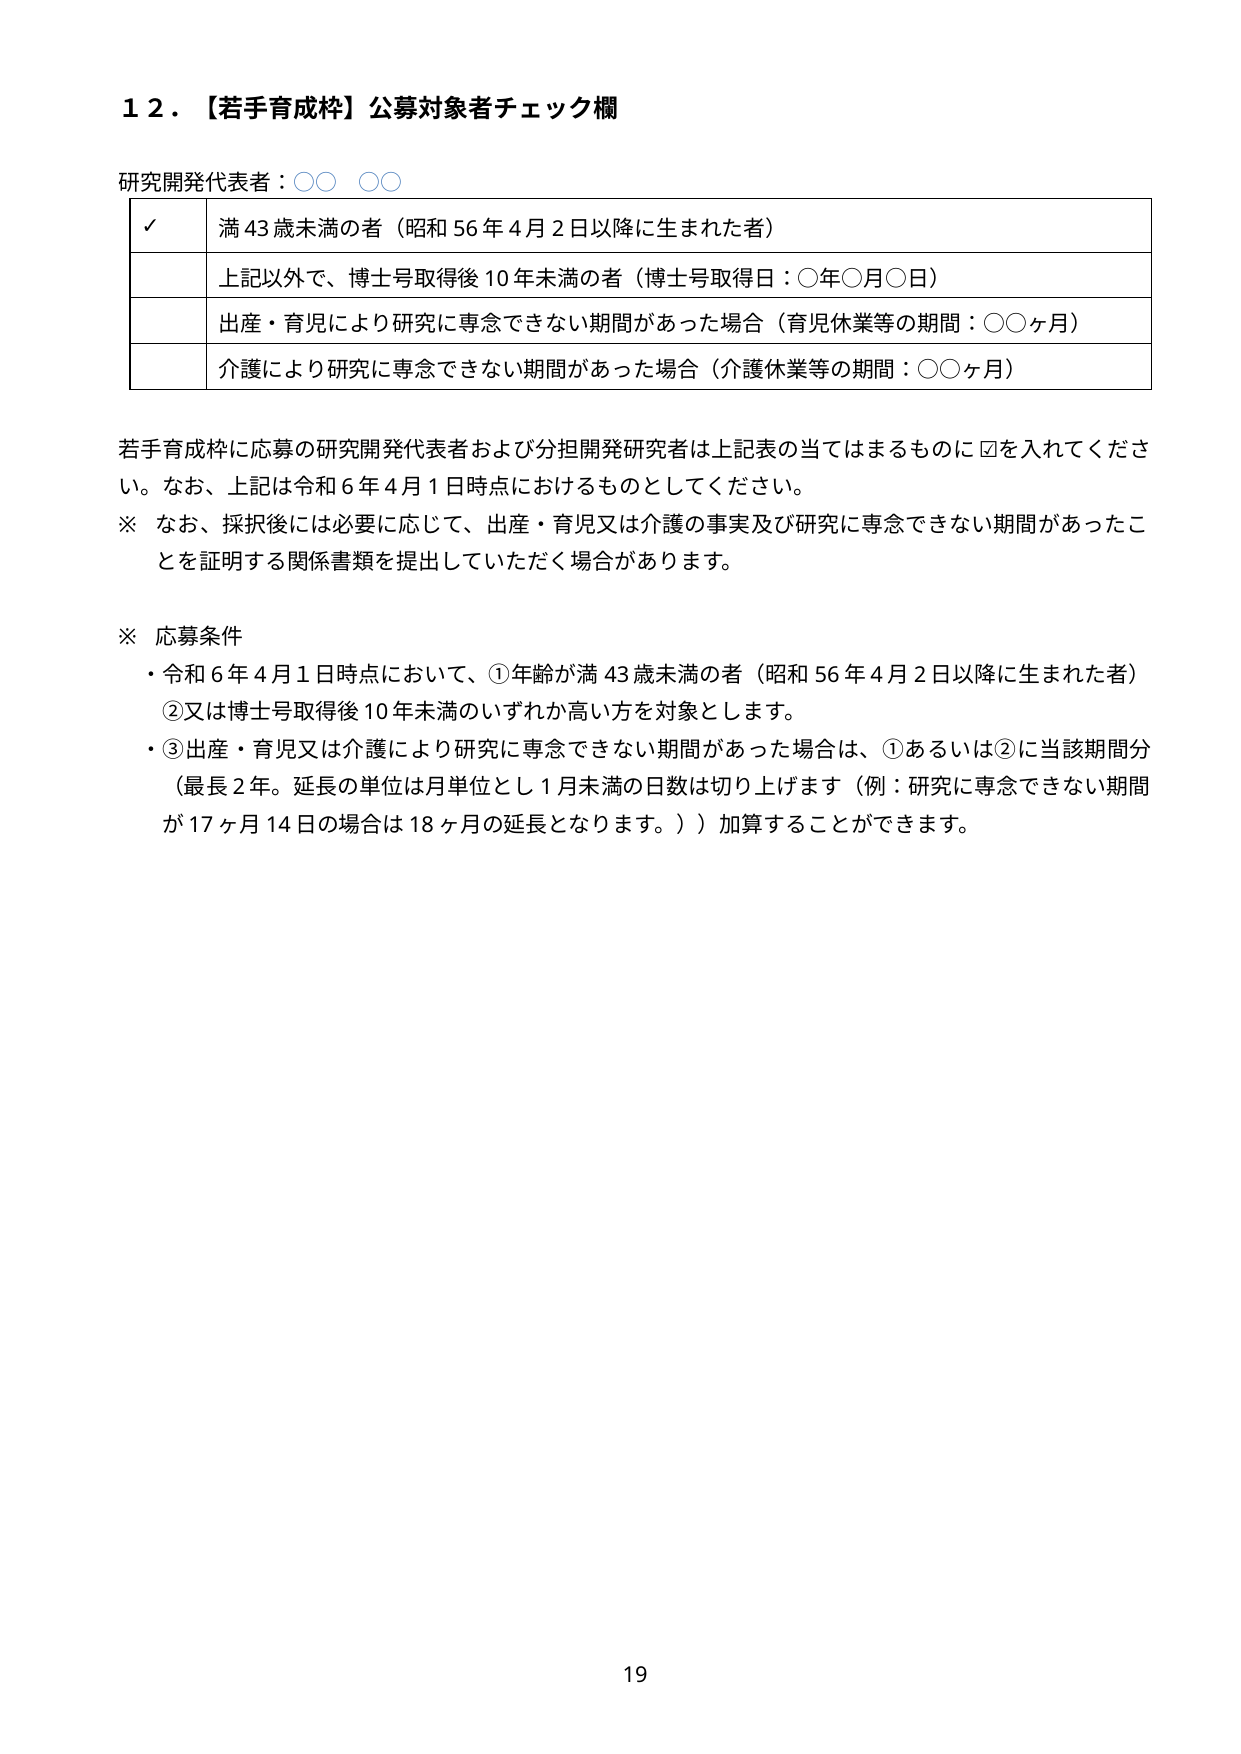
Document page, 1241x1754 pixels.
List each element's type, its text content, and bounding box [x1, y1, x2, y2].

text 若手育成枠に応募の研究開発代表者および分担開発研究者は上記表の当てはまるものに☑を入れてください。なお、上記は令和6年4月1日時点におけるものとしてください。 [118, 427, 1152, 502]
table_cell 上記以外で、博士号取得後10年未満の者（博士号取得日：○年○月○日） [207, 253, 1151, 297]
text ・③出産・育児又は介護により研究に専念できない期間があった場合は、①あるいは②に当該期間分（最長2年。延長の単位は月単位とし1月未満の日数は切り上げます（例：研究に専念できない期間が17ヶ月14日の場合は18ヶ月の延長となります。））加算することができます。 [140, 727, 1152, 840]
table_cell [131, 344, 206, 389]
table_cell [131, 298, 206, 343]
table_header ✓ [131, 199, 206, 252]
table_cell [131, 253, 206, 297]
list 応募条件 [118, 615, 1152, 652]
table_cell 出産・育児により研究に専念できない期間があった場合（育児休業等の期間：○○ヶ月） [207, 298, 1151, 343]
subtitle １２．【若手育成枠】公募対象者チェック欄 [118, 87, 1152, 124]
text 研究開発代表者：○○ ○○ [118, 161, 1152, 198]
table_cell 介護により研究に専念できない期間があった場合（介護休業等の期間：○○ヶ月） [207, 344, 1151, 389]
text ・令和6年4月１日時点において、①年齢が満43歳未満の者（昭和56年4月2日以降に生まれた者）②又は博士号取得後10年未満のいずれか高い方を対象とします。 [140, 652, 1152, 727]
table_header 満43歳未満の者（昭和56年4月2日以降に生まれた者） [207, 199, 1151, 252]
list なお、採択後には必要に応じて、出産・育児又は介護の事実及び研究に専念できない期間があったことを証明する関係書類を提出していただく場合があります。 [118, 502, 1152, 577]
